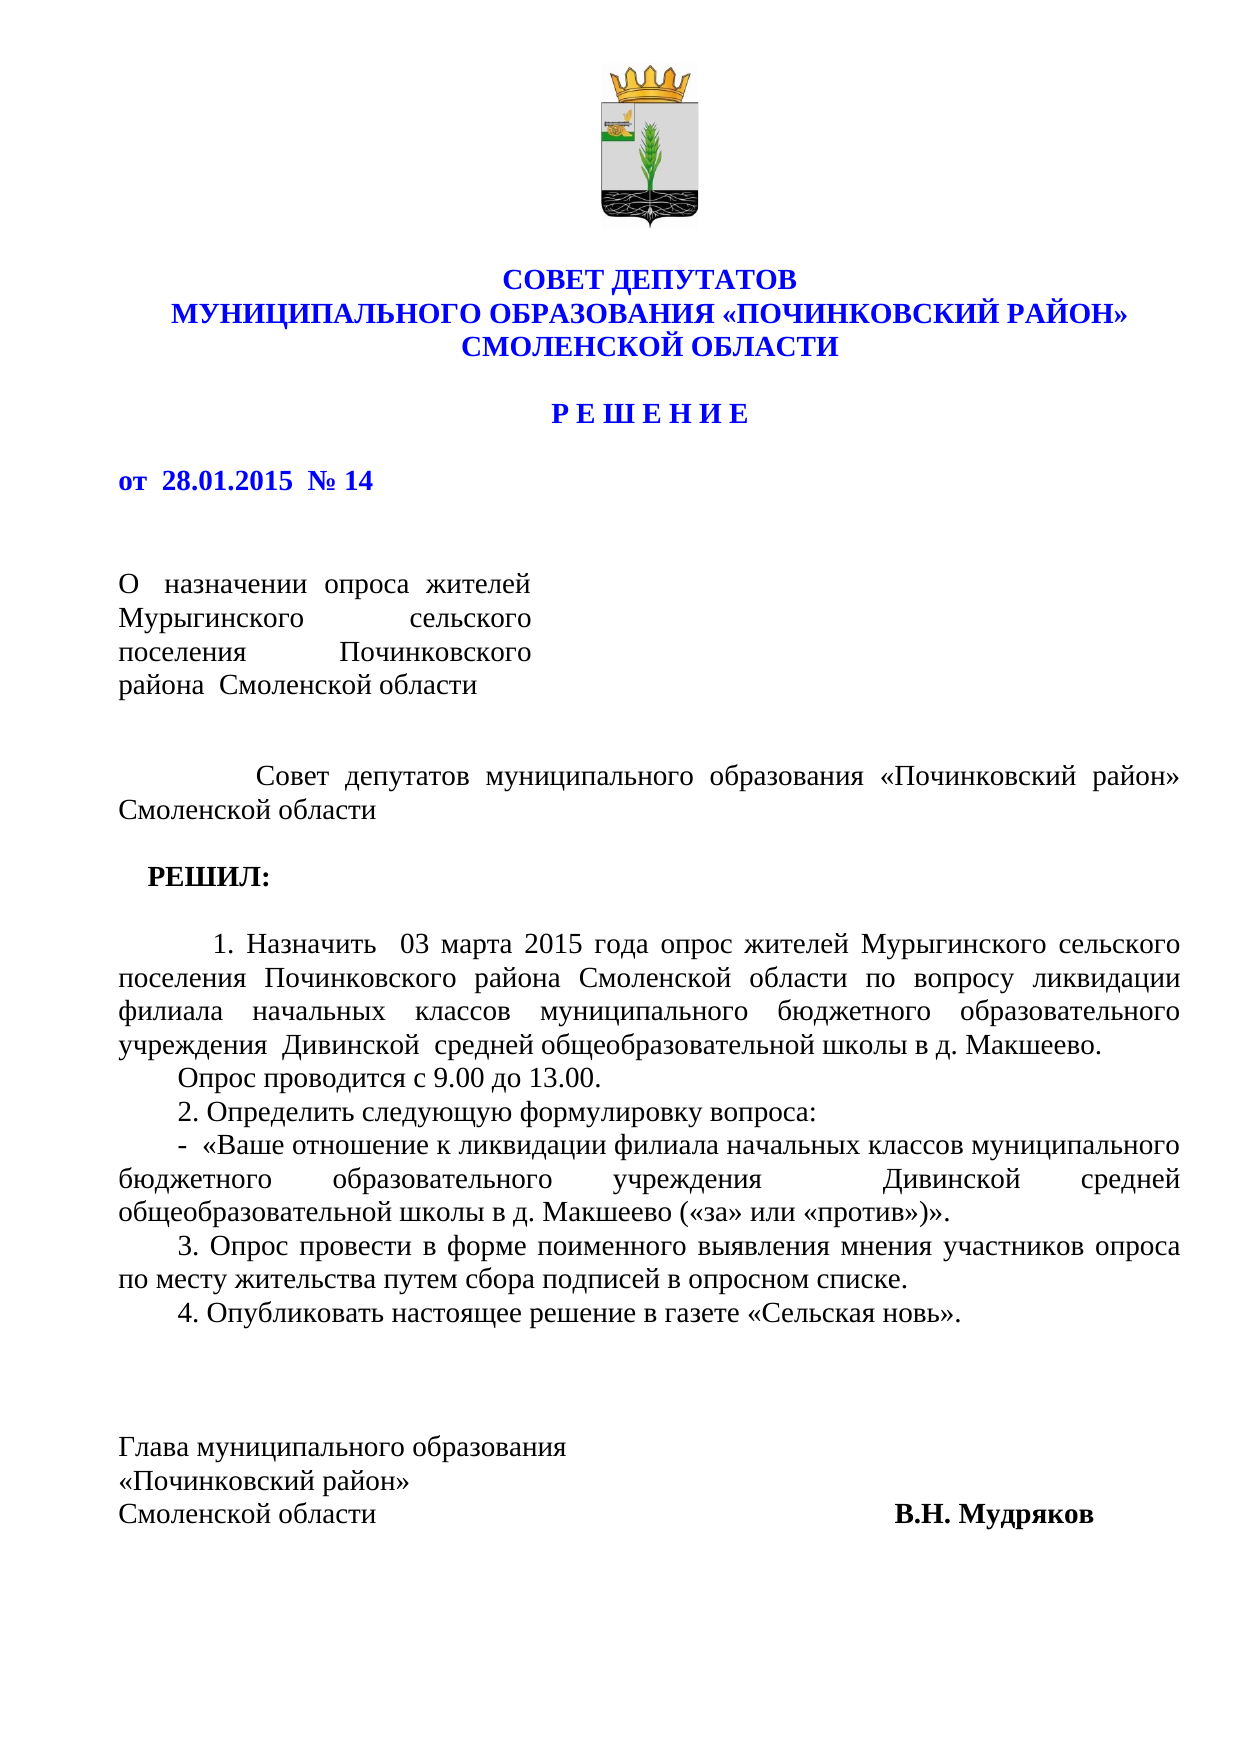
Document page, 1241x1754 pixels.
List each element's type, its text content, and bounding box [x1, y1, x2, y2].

text Опрос проводится с 9.00 до 13.00. [118, 1060, 1181, 1094]
text 3. Опрос провести в форме поименного выявления мнения участников опроса по месту жительства путем сбора подписей в опросном списке. [118, 1228, 1181, 1295]
text 2. Определить следующую формулировку вопроса: [118, 1094, 1181, 1127]
text - «Ваше отношение к ликвидации филиала начальных классов муниципального бюджетного образовательного учреждения Дивинской средней общеобразовательной школы в д. Макшеево («за» или «против»)». [118, 1127, 1181, 1228]
subtitle СОВЕТ ДЕПУТАТОВ [118, 262, 1181, 296]
text «Починковский район» [118, 1463, 1181, 1496]
text РЕШИЛ: [118, 859, 1181, 893]
text Глава муниципального образования [118, 1429, 1181, 1463]
subtitle Р Е Ш Е Н И Е [118, 396, 1181, 430]
text Совет депутатов муниципального образования «Починковский район» Смоленской области [118, 758, 1181, 826]
text 4. Опубликовать настоящее решение в газете «Сельская новь». [118, 1295, 1181, 1329]
text 1. Назначить 03 марта 2015 года опрос жителей Мурыгинского сельского поселения Починковского района Смоленской области по вопросу ликвидации филиала начальных классов муниципального бюджетного образовательного учреждения Дивинской средней общеобразовательной школы в д. Макшеево. [118, 926, 1181, 1060]
text от 28.01.2015 № 14 [118, 463, 1181, 497]
subtitle МУНИЦИПАЛЬНОГО ОБРАЗОВАНИЯ «ПОЧИНКОВСКИЙ РАЙОН» СМОЛЕНСКОЙ ОБЛАСТИ [118, 296, 1181, 363]
text Смоленской области В.Н. Мудряков [118, 1496, 1181, 1530]
picture [601, 63, 699, 229]
text О назначении опроса жителей Мурыгинского сельского поселения Починковского района Смоленской области [118, 567, 532, 701]
